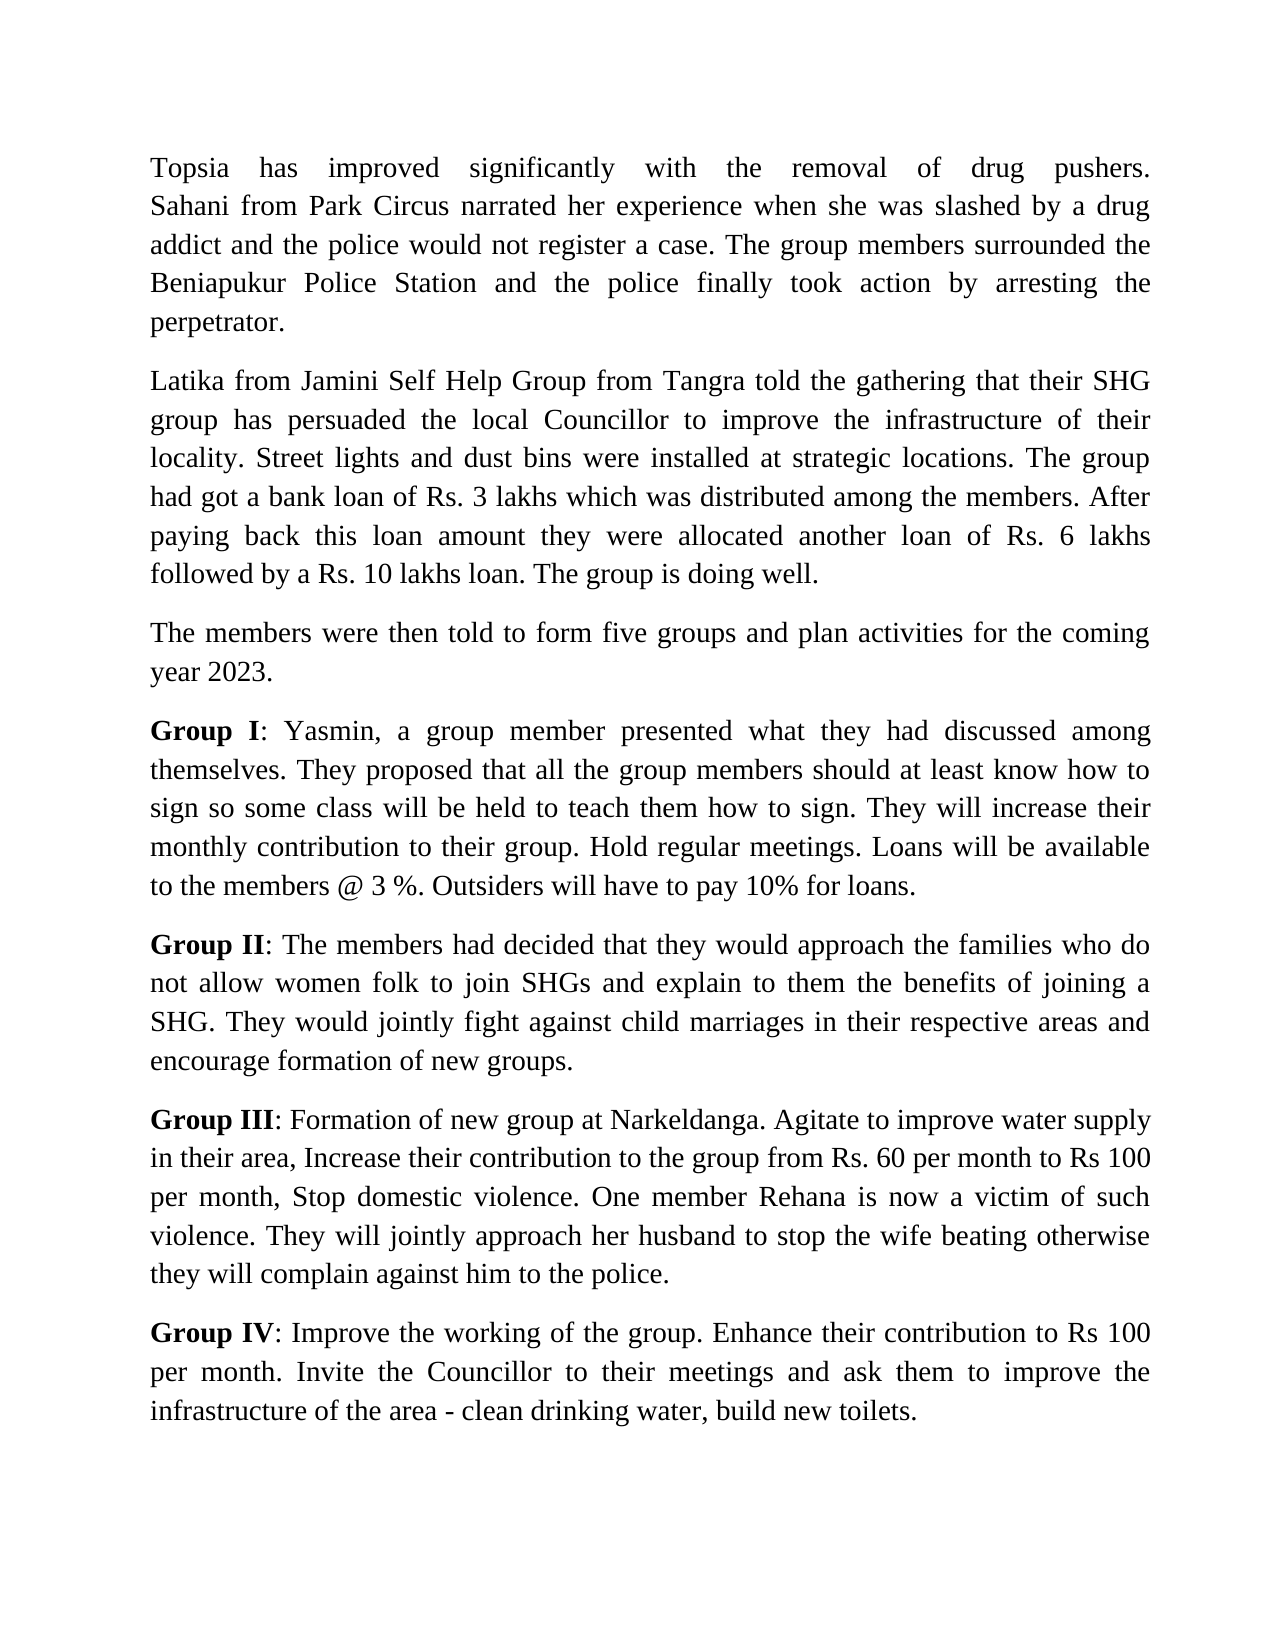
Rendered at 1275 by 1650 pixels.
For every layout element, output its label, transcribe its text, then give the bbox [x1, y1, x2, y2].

text Group I: Yasmin, a group member presented what they had discussed among themselves. They proposed that all the group members should at least know how to sign so some class will be held to teach them how to sign. They will increase their monthly contribution to their group. Hold regular meetings. Loans will be available to the members @ 3 %. Outsiders will have to pay 10% for loans. [150, 713, 1152, 901]
text Group IV: Improve the working of the group. Enhance their contribution to Rs 100 per month. Invite the Councillor to their meetings and ask them to improve the infrastructure of the area - clean drinking water, build new toilets. [150, 1316, 1152, 1426]
text The members were then told to form five groups and plan activities for the coming year 2023. [150, 616, 1152, 688]
text Group III: Formation of new group at Narkeldanga. Agitate to improve water supply in their area, Increase their contribution to the group from Rs. 60 per month to Rs 100 per month, Stop domestic violence. One member Rehana is now a victim of such violence. They will jointly approach her husband to stop the wife beating otherwise they will complain against him to the police. [150, 1102, 1152, 1290]
text Group II: The members had decided that they would approach the families who do not allow women folk to join SHGs and explain to them the benefits of joining a SHG. They would jointly fight against child marriages in their respective areas and encourage formation of new groups. [150, 927, 1152, 1076]
text Latika from Jamini Self Help Group from Tangra told the gathering that their SHG group has persuaded the local Councillor to improve the infrastructure of their locality. Street lights and dust bins were installed at strategic locations. The group had got a bank loan of Rs. 3 lakhs which was distributed among the members. After paying back this loan amount they were allocated another loan of Rs. 6 lakhs followed by a Rs. 10 lakhs loan. The group is doing well. [150, 363, 1152, 590]
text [150, 150, 1152, 338]
